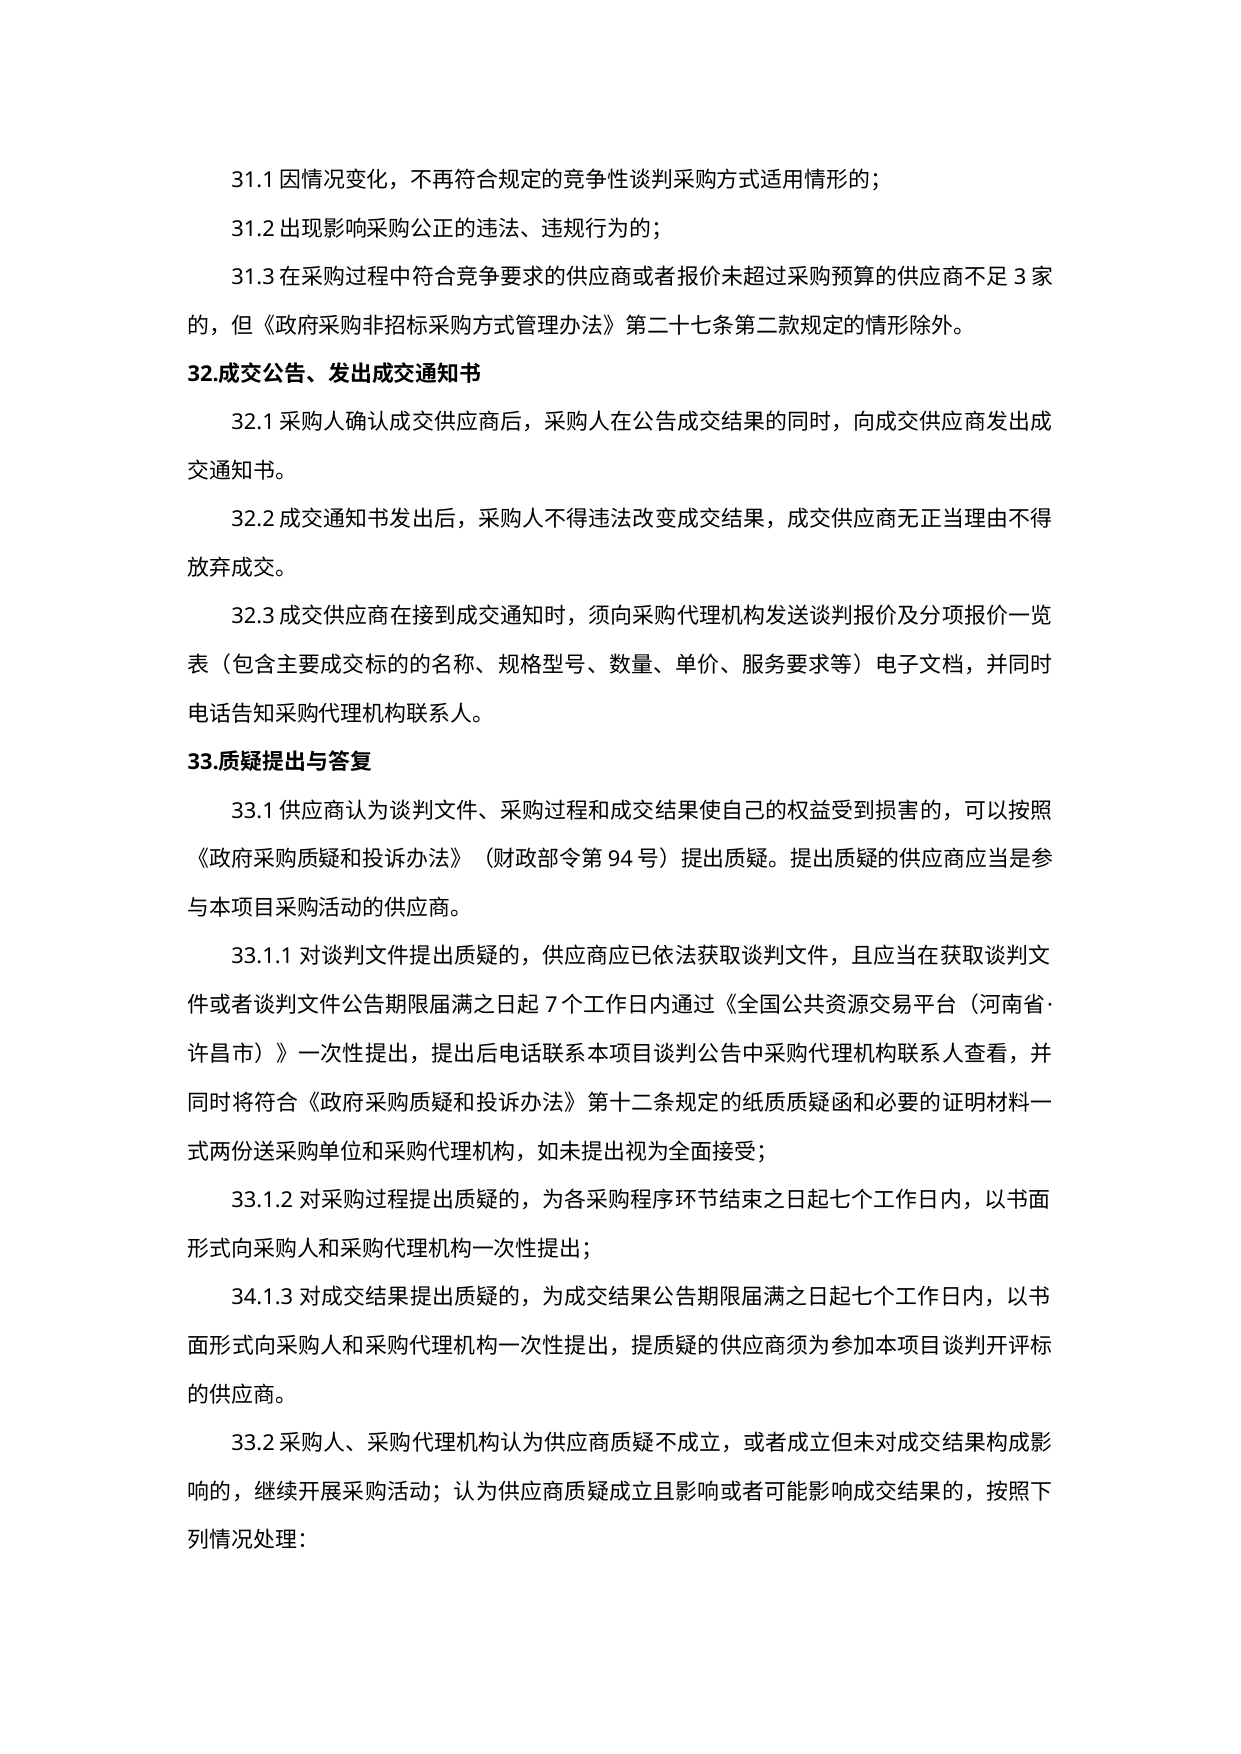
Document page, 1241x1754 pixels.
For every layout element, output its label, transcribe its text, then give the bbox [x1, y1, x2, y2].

list 31.3在采购过程中符合竞争要求的供应商或者报价未超过采购预算的供应商不足3家的，但《政府采购非招标采购方式管理办法》第二十七条第二款规定的情形除外。 [187, 259, 1053, 340]
list 32.3成交供应商在接到成交通知时，须向采购代理机构发送谈判报价及分项报价一览表（包含主要成交标的的名称、规格型号、数量、单价、服务要求等）电子文档，并同时电话告知采购代理机构联系人。 [187, 598, 1053, 728]
list 33.1.2 对采购过程提出质疑的，为各采购程序环节结束之日起七个工作日内，以书面形式向采购人和采购代理机构一次性提出； [187, 1182, 1053, 1263]
list 31.1因情况变化，不再符合规定的竞争性谈判采购方式适用情形的； [187, 162, 1053, 194]
list 33.1供应商认为谈判文件、采购过程和成交结果使自己的权益受到损害的，可以按照《政府采购质疑和投诉办法》（财政部令第94号）提出质疑。提出质疑的供应商应当是参与本项目采购活动的供应商。 [187, 792, 1053, 922]
list 34.1.3 对成交结果提出质疑的，为成交结果公告期限届满之日起七个工作日内，以书面形式向采购人和采购代理机构一次性提出，提质疑的供应商须为参加本项目谈判开评标的供应商。 [187, 1279, 1053, 1409]
list 31.2出现影响采购公正的违法、违规行为的； [187, 210, 1053, 243]
list 32.2成交通知书发出后，采购人不得违法改变成交结果，成交供应商无正当理由不得放弃成交。 [187, 501, 1053, 582]
list 33.2采购人、采购代理机构认为供应商质疑不成立，或者成立但未对成交结果构成影响的，继续开展采购活动；认为供应商质疑成立且影响或者可能影响成交结果的，按照下列情况处理： [187, 1424, 1053, 1554]
list 33.1.1 对谈判文件提出质疑的，供应商应已依法获取谈判文件，且应当在获取谈判文件或者谈判文件公告期限届满之日起7个工作日内通过《全国公共资源交易平台（河南省·许昌市）》一次性提出，提出后电话联系本项目谈判公告中采购代理机构联系人查看，并同时将符合《政府采购质疑和投诉办法》第十二条规定的纸质质疑函和必要的证明材料一式两份送采购单位和采购代理机构，如未提出视为全面接受； [187, 938, 1053, 1166]
list 32.1采购人确认成交供应商后，采购人在公告成交结果的同时，向成交供应商发出成交通知书。 [187, 404, 1053, 485]
list 33.质疑提出与答复 [187, 744, 1053, 777]
list 32.成交公告、发出成交通知书 [187, 356, 1053, 388]
